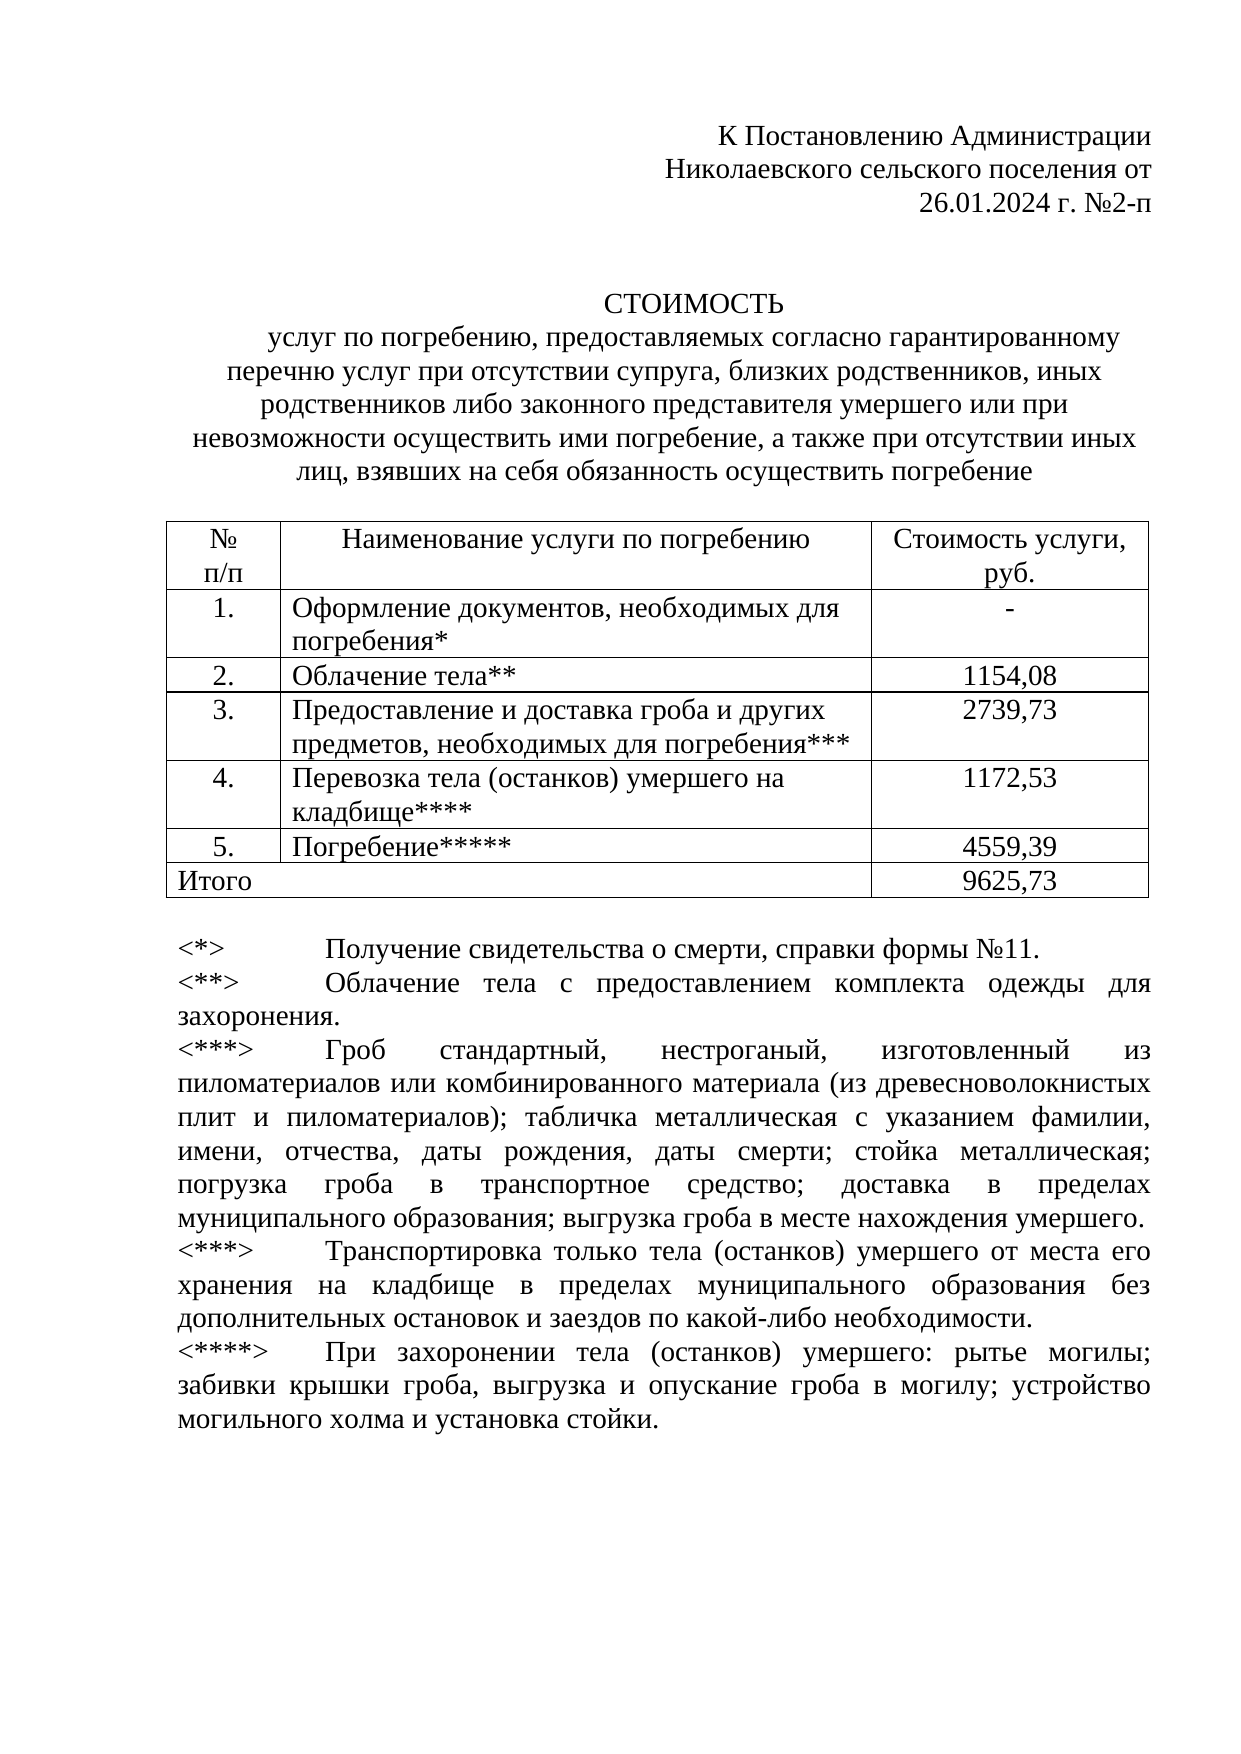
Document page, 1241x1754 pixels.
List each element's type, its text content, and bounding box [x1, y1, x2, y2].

table_cell 2739,73 [872, 693, 1148, 759]
text <****> При захоронении тела (останков) умершего: рытье могилы; забивки крышки гроба, выгрузка и опускание гроба в могилу; устройство могильного холма и установка стойки. [177, 1334, 1152, 1434]
table_cell 1154,08 [872, 658, 1148, 691]
table_cell 9625,73 [872, 863, 1148, 897]
table_cell Перевозка тела (останков) умершего на кладбище**** [281, 761, 871, 828]
table_cell 1. [167, 590, 280, 657]
table_cell 2. [167, 658, 280, 691]
table_cell Итого [167, 863, 871, 897]
table_cell 4. [167, 761, 280, 828]
text К Постановлению Администрации Николаевского сельского поселения от 26.01.2024 г. №2-п [635, 118, 1152, 219]
text <*> Получение свидетельства о смерти, справки формы №11. [177, 931, 1152, 965]
text <***> Транспортировка только тела (останков) умершего от места его хранения на кладбище в пределах муниципального образования без дополнительных остановок и заездов по какой-либо необходимости. [177, 1233, 1152, 1334]
table_cell 4559,39 [872, 829, 1148, 862]
table_cell Оформление документов, необходимых для погребения* [281, 590, 871, 657]
table_cell - [872, 590, 1148, 657]
table_cell 1172,53 [872, 761, 1148, 828]
table_header № п/п [167, 522, 280, 589]
text услуг по погребению, предоставляемых согласно гарантированному перечню услуг при отсутствии супруга, близких родственников, иных родственников либо законного представителя умершего или при невозможности осуществить ими погребение, а также при отсутствии иных лиц, взявших на себя обязанность осуществить погребение [177, 319, 1152, 487]
table_cell 3. [167, 693, 280, 759]
table_header Стоимость услуги, руб. [872, 522, 1148, 589]
table_cell Погребение***** [281, 829, 871, 862]
table_cell Предоставление и доставка гроба и других предметов, необходимых для погребения*** [281, 693, 871, 759]
text <***> Гроб стандартный, нестроганый, изготовленный из пиломатериалов или комбинированного материала (из древесноволокнистых плит и пиломатериалов); табличка металлическая с указанием фамилии, имени, отчества, даты рождения, даты смерти; стойка металлическая; погрузка гроба в транспортное средство; доставка в пределах муниципального образования; выгрузка гроба в месте нахождения умершего. [177, 1032, 1152, 1233]
table_header Наименование услуги по погребению [281, 522, 871, 589]
table_cell Облачение тела** [281, 658, 871, 691]
table_cell 5. [167, 829, 280, 862]
text <**> Облачение тела с предоставлением комплекта одежды для захоронения. [177, 965, 1152, 1032]
text СТОИМОСТЬ [177, 286, 1152, 319]
